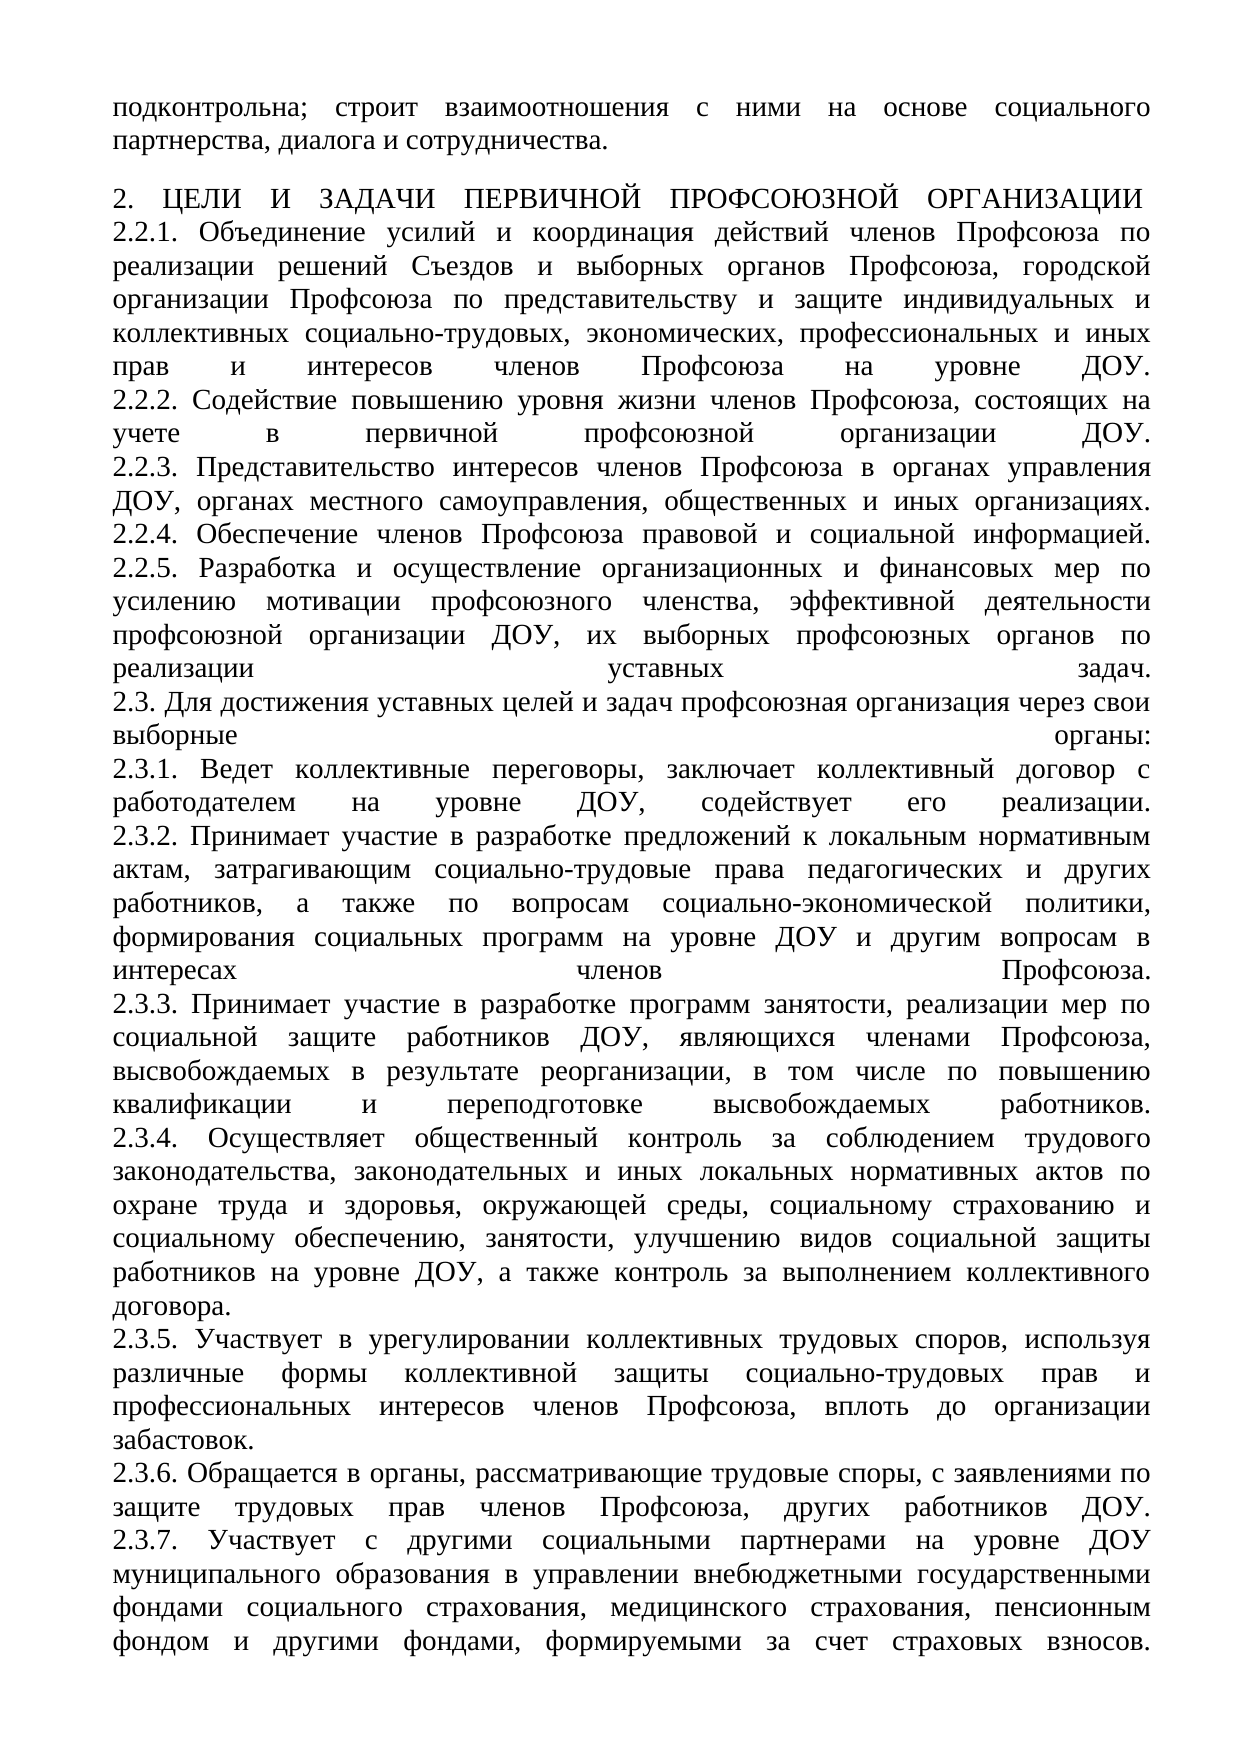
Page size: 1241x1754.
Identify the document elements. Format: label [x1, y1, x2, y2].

text [112, 181, 1152, 1657]
text [112, 89, 1152, 156]
